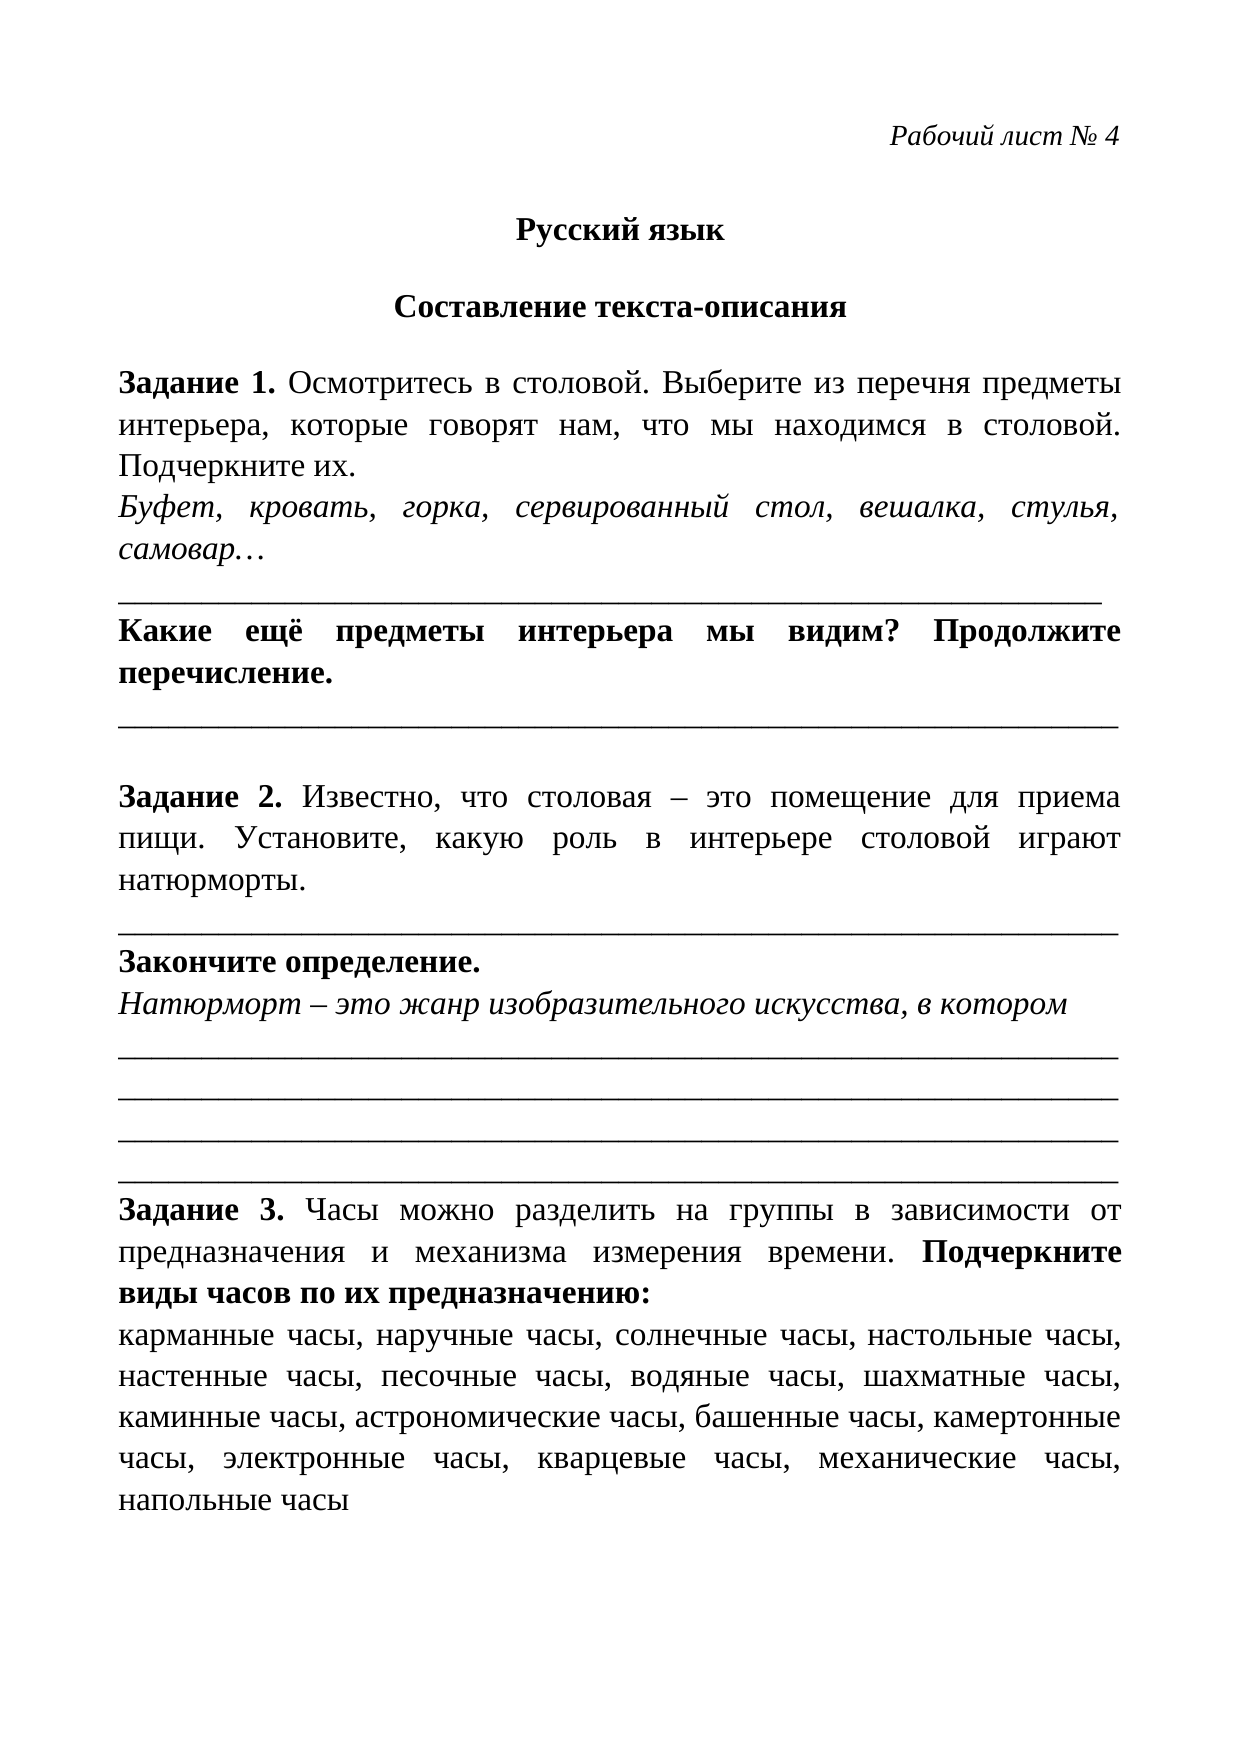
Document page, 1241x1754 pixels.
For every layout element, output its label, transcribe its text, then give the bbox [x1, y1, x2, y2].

list Какие ещё предметы интерьера мы видим? Продолжите перечисление. ____________________________________________________________ [118, 611, 1122, 732]
list Задание 1. Осмотритесь в столовой. Выберите из перечня предметы интерьера, которые говорят нам, что мы находимся в столовой. Подчеркните их. [118, 363, 1122, 484]
text Русский язык [118, 209, 1122, 248]
list Натюрморт – это жанр изобразительного искусства, в котором [118, 983, 1122, 1021]
list ____________________________________________________________ [118, 1024, 1122, 1063]
text Рабочий лист № 4 [118, 118, 1122, 152]
list ____________________________________________________________ [118, 1066, 1122, 1104]
list Задание 3. Часы можно разделить на группы в зависимости от предназначения и механизма измерения времени. Подчеркните виды часов по их предназначению: [118, 1190, 1122, 1311]
list Задание 2. Известно, что столовая – это помещение для приема пищи. Установите, какую роль в интерьере столовой играют натюрморты. ____________________________________________________________ [118, 776, 1122, 938]
list Закончите определение. [118, 942, 1122, 980]
list Буфет, кровать, горка, сервированный стол, вешалка, стулья, самовар… [118, 487, 1122, 566]
list ___________________________________________________________ [118, 569, 1122, 608]
text Составление текста-описания [118, 286, 1122, 324]
list карманные часы, наручные часы, солнечные часы, настольные часы, настенные часы, песочные часы, водяные часы, шахматные часы, каминные часы, астрономические часы, башенные часы, камертонные часы, электронные часы, кварцевые часы, механические часы, напольные часы [118, 1314, 1122, 1517]
list ________________________________________________________________________________________________________________________ [118, 1107, 1122, 1187]
